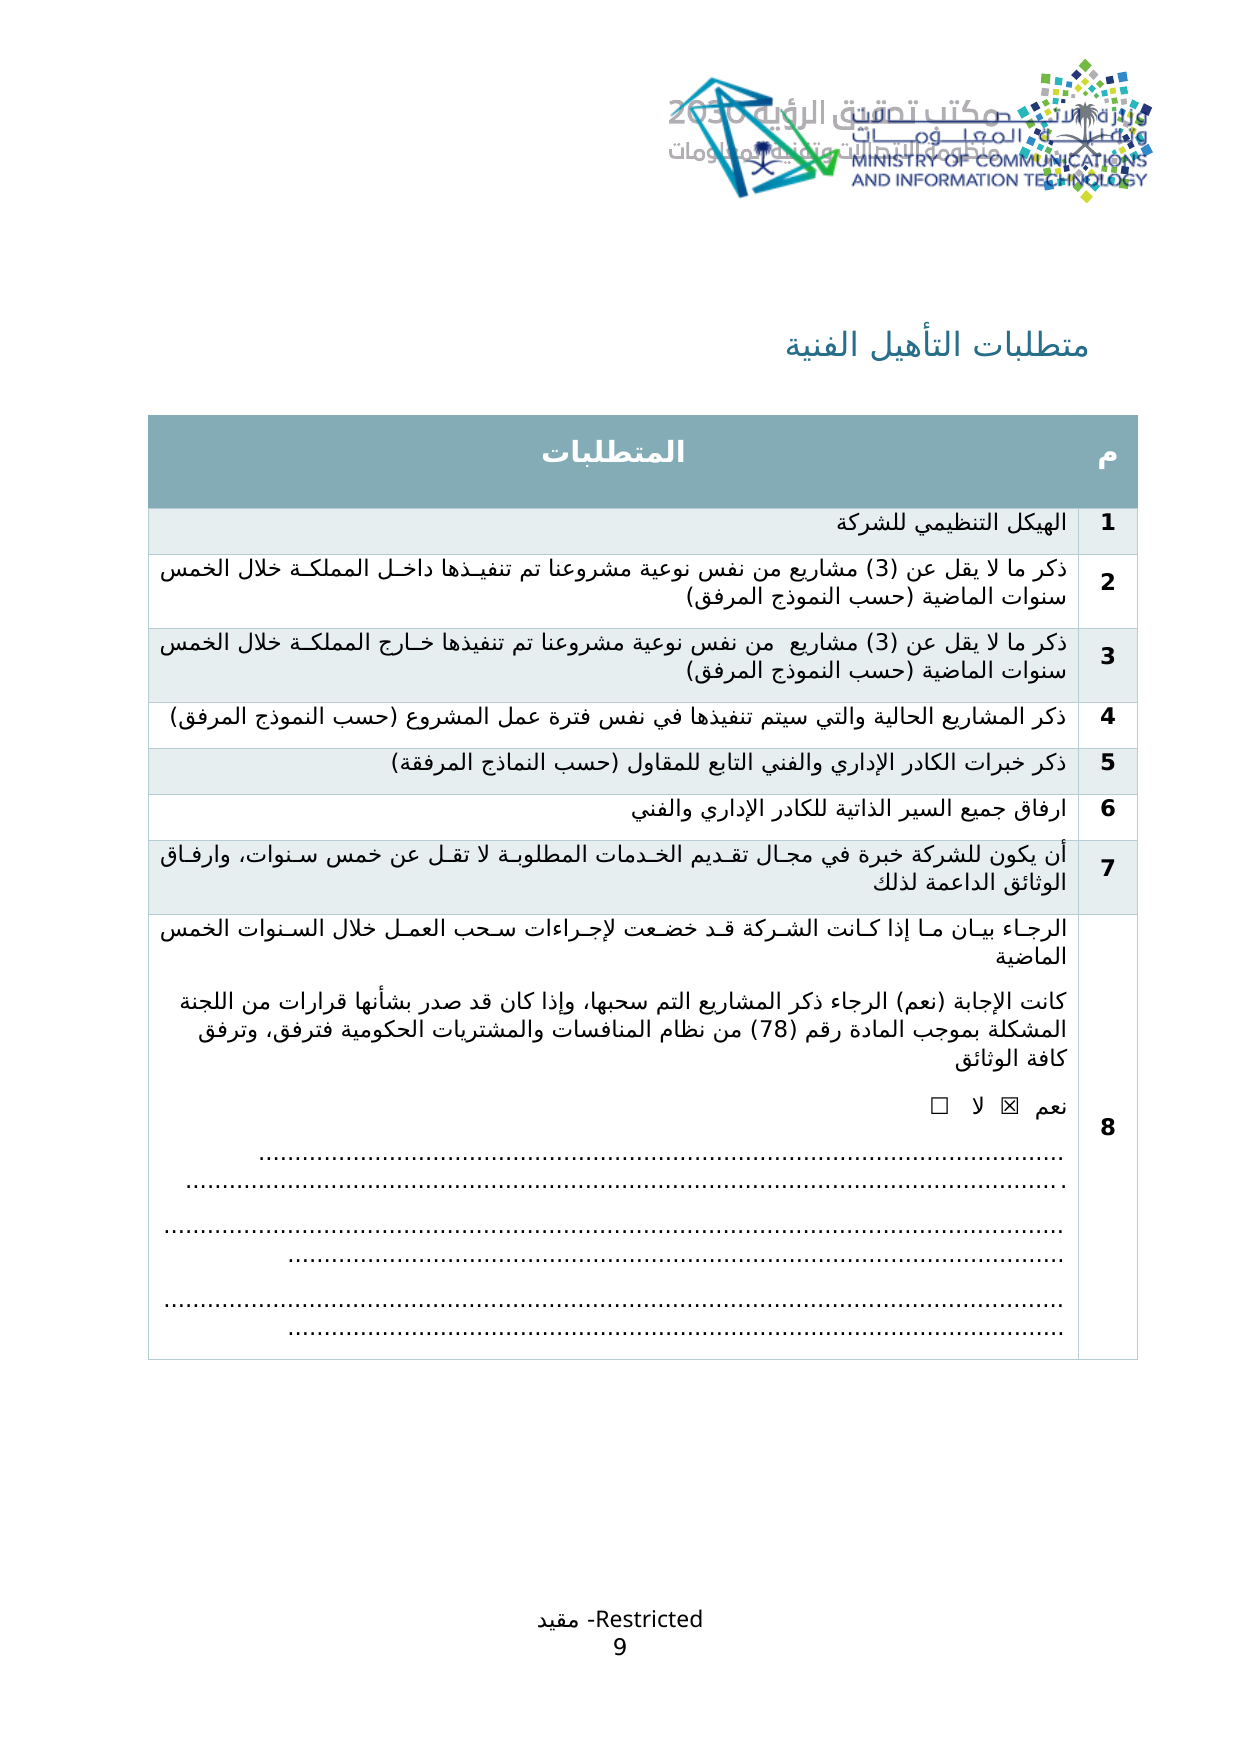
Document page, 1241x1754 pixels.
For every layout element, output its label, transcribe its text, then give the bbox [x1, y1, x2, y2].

table_header م [1079, 416, 1137, 508]
table_cell 6 [1079, 795, 1137, 840]
table_cell 8 [1079, 915, 1137, 1359]
table_cell 5 [1079, 749, 1137, 794]
table_cell 4 [1079, 703, 1137, 748]
table_cell أن يكون للشركة خبرة في مجال تقديم الخدمات المطلوبة لا تقل عن خمس سنوات، وارفاق الوثائق الداعمة لذلك [149, 841, 1078, 914]
table_cell ذكر المشاريع الحالية والتي سيتم تنفيذها في نفس فترة عمل المشروع (حسب النموذج المرفق) [149, 703, 1078, 748]
table_cell الرجاء بيان ما إذا كانت الشركة قد خضعت لإجراءات سحب العمل خلال السنوات الخمس الماضية كانت الإجابة (نعم) الرجاء ذكر المشاريع التم سحبها، وإذا كان قد صدر بشأنها قرارات من اللجنة المشكلة بموجب المادة رقم (78) من نظام المنافسات والمشتريات الحكومية فترفق، وترفق كافة الوثائق نعم لا ........................................................................................................................................................................................................................................ ....................................................................................................................................................................................................................................... ....................................................................................................................................................................................................................................... [149, 915, 1078, 1359]
table_header المتطلبات [149, 416, 1078, 508]
table_cell ذكر ما لا يقل عن (3) مشاريع من نفس نوعية مشروعنا تم تنفيذها خارج المملكة خلال الخمس سنوات الماضية (حسب النموذج المرفق) [149, 629, 1078, 702]
table_cell 7 [1079, 841, 1137, 914]
subtitle متطلبات التأهيل الفنية [150, 326, 1090, 365]
table_cell الهيكل التنظيمي للشركة [149, 509, 1078, 554]
table_cell ذكر خبرات الكادر الإداري والفني التابع للمقاول (حسب النماذج المرفقة) [149, 749, 1078, 794]
table_cell 3 [1079, 629, 1137, 702]
table_cell ذكر ما لا يقل عن (3) مشاريع من نفس نوعية مشروعنا تم تنفيذها داخل المملكة خلال الخمس سنوات الماضية (حسب النموذج المرفق) [149, 555, 1078, 628]
table_cell 2 [1079, 555, 1137, 628]
table_cell ارفاق جميع السير الذاتية للكادر الإداري والفني [149, 795, 1078, 840]
table_cell 1 [1079, 509, 1137, 554]
picture [655, 75, 1166, 202]
